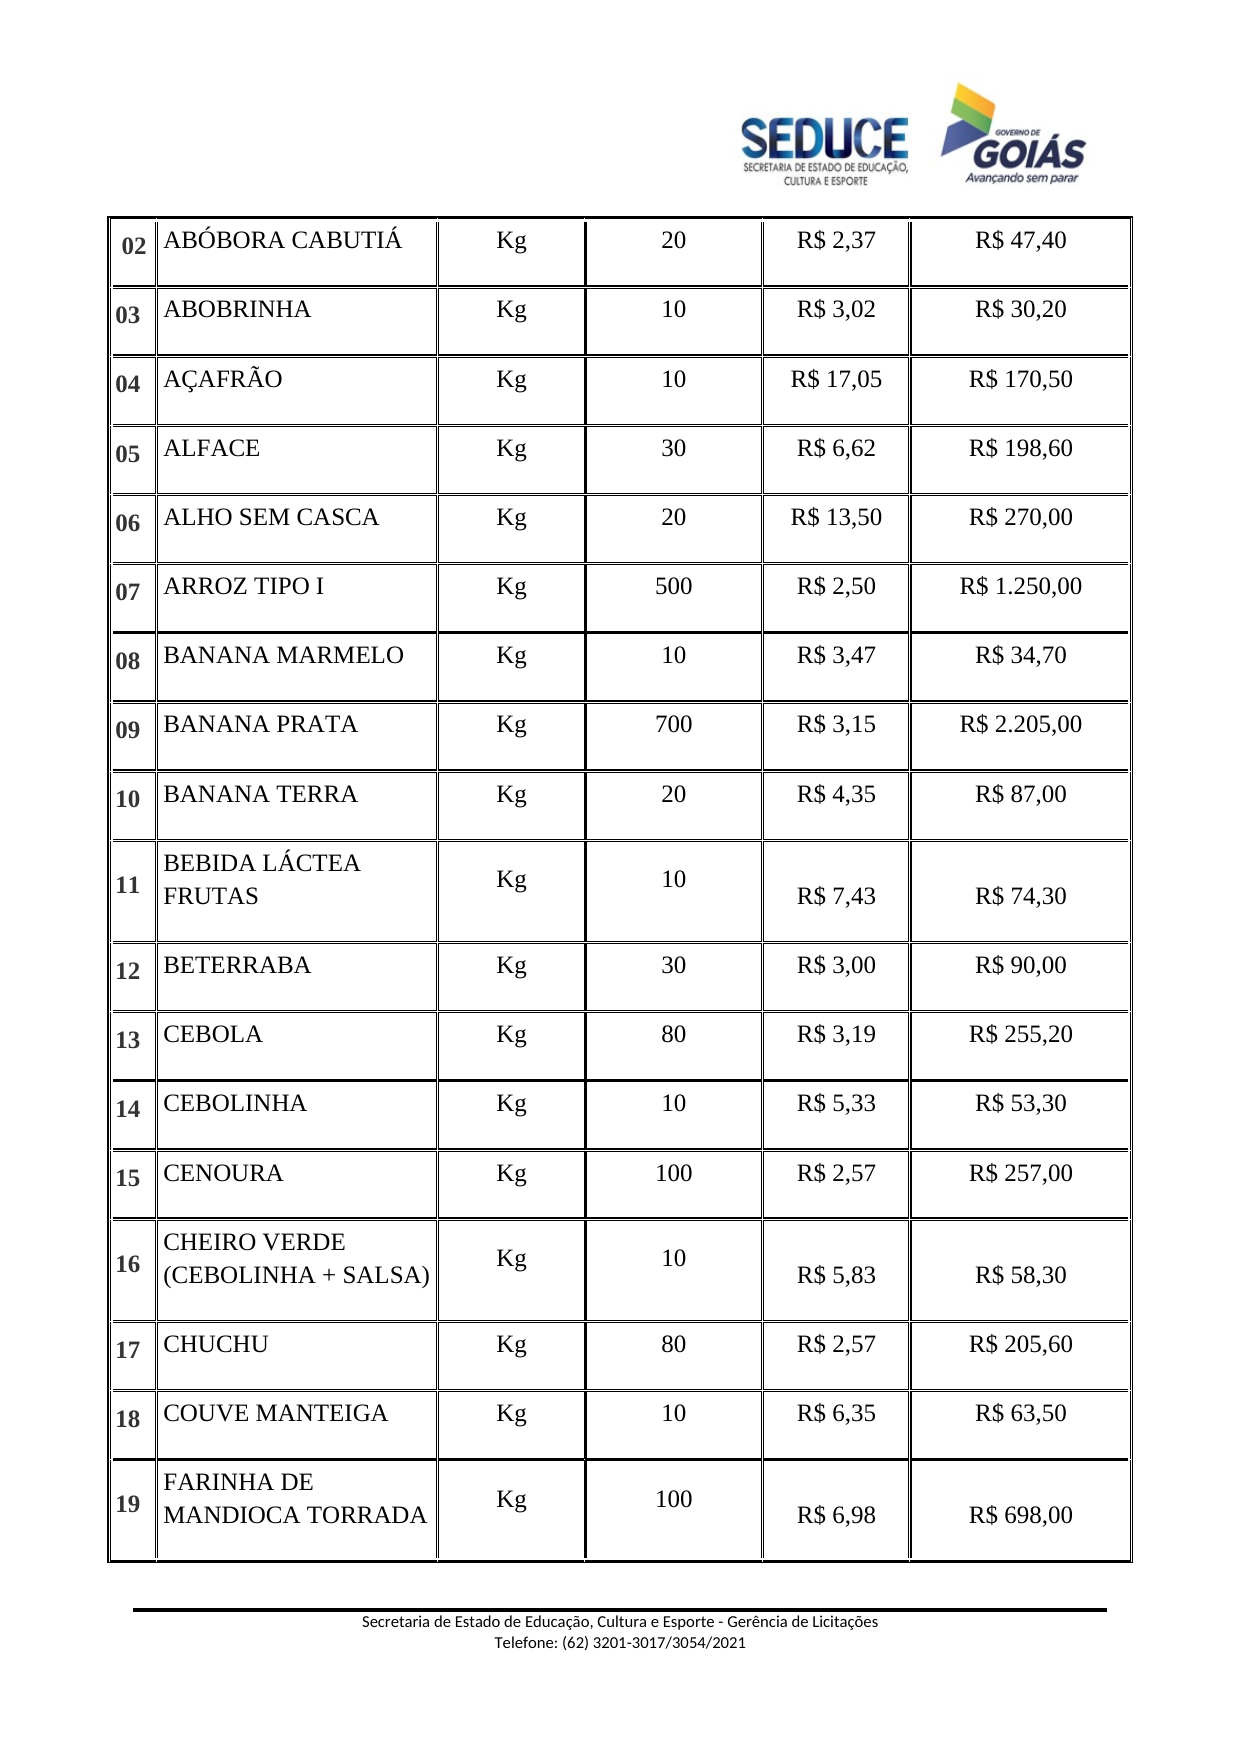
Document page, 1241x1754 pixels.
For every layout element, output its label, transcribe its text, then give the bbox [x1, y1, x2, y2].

table_cell AÇAFRÃO [158, 358, 436, 423]
table_cell BETERRABA [158, 944, 436, 1010]
table_cell CEBOLA [158, 1013, 436, 1079]
table_cell Kg [439, 1323, 584, 1389]
table_cell 19 [109, 1458, 157, 1560]
table_cell Kg [439, 496, 584, 562]
table_cell CHUCHU [158, 1323, 436, 1389]
table_cell Kg [439, 1392, 584, 1458]
table_cell R$ 257,00 [912, 1148, 1130, 1217]
table_cell ABOBRINHA [158, 289, 436, 354]
table_cell 10 [587, 634, 761, 700]
table_cell Kg [439, 427, 584, 493]
table_cell 20 [585, 219, 762, 285]
table_cell BANANA MARMELO [158, 634, 436, 700]
table_cell 10 [587, 842, 761, 941]
table_cell 80 [587, 1013, 761, 1079]
table_cell 11 [111, 839, 155, 941]
table_cell R$ 6,98 [763, 1458, 910, 1560]
table_cell ABÓBORA CABUTIÁ [157, 219, 438, 285]
table_cell 04 [111, 354, 155, 423]
table_cell R$ 2,37 [763, 218, 910, 285]
table_cell Kg [439, 704, 584, 769]
table_cell Kg [439, 842, 584, 941]
table_cell 30 [587, 427, 761, 493]
table_cell BEBIDA LÁCTEA FRUTAS [158, 842, 436, 941]
table_cell 700 [587, 704, 761, 769]
table_cell 15 [111, 1148, 155, 1217]
table_cell R$ 87,00 [912, 769, 1130, 838]
table_cell Kg [439, 634, 584, 700]
table_cell CHEIRO VERDE (CEBOLINHA + SALSA) [158, 1221, 436, 1319]
table_cell Kg [439, 358, 584, 423]
table_cell 05 [111, 424, 155, 493]
table_cell R$ 2,57 [764, 1323, 908, 1389]
table_cell ALFACE [158, 427, 436, 493]
table_cell R$ 2.205,00 [912, 700, 1130, 769]
table_cell R$ 47,40 [910, 219, 1130, 285]
table_cell 80 [587, 1323, 761, 1389]
table_cell ALHO SEM CASCA [158, 496, 436, 562]
table_cell R$ 34,70 [912, 631, 1130, 700]
table_cell 20 [587, 496, 761, 562]
table_cell R$ 74,30 [912, 839, 1130, 941]
table_cell 10 [587, 1221, 761, 1319]
table_cell R$ 7,43 [764, 842, 908, 941]
table_cell 03 [111, 285, 155, 354]
table_cell 12 [109, 941, 157, 1010]
table_cell 10 [587, 1082, 761, 1148]
table_cell Kg [439, 1152, 584, 1217]
table_cell R$ 205,60 [912, 1320, 1130, 1389]
table_cell 16 [111, 1217, 155, 1319]
table_cell FARINHA DE MANDIOCA TORRADA [157, 1461, 438, 1560]
table_cell Kg [439, 1221, 584, 1319]
table_cell R$ 2,57 [764, 1152, 908, 1217]
table_cell R$ 6,62 [764, 427, 908, 493]
table_cell R$ 3,15 [764, 704, 908, 769]
table_cell R$ 3,47 [764, 634, 908, 700]
table_cell 13 [109, 1010, 157, 1079]
table_cell 100 [587, 1152, 761, 1217]
table_cell 10 [587, 358, 761, 423]
table_cell 100 [585, 1461, 762, 1560]
table_cell Kg [439, 1082, 584, 1148]
table_cell 20 [587, 773, 761, 838]
table_cell R$ 270,00 [910, 493, 1131, 562]
table_cell 10 [587, 1392, 761, 1458]
table_cell 06 [109, 493, 157, 562]
table_cell R$ 2,50 [764, 565, 908, 631]
table_cell R$ 6,35 [764, 1392, 908, 1458]
table_cell 09 [111, 700, 155, 769]
table_cell R$ 30,20 [912, 285, 1130, 354]
table_cell R$ 17,05 [764, 358, 908, 423]
table_cell R$ 1.250,00 [910, 562, 1131, 631]
table_cell BANANA PRATA [158, 704, 436, 769]
table_cell R$ 13,50 [764, 496, 908, 562]
table_cell R$ 255,20 [910, 1010, 1131, 1079]
table_cell 17 [111, 1320, 155, 1389]
table_cell R$ 170,50 [912, 354, 1130, 423]
table_cell 14 [111, 1079, 155, 1148]
table_cell R$ 5,83 [764, 1221, 908, 1319]
table_cell COUVE MANTEIGA [158, 1392, 436, 1458]
table_cell R$ 58,30 [912, 1217, 1130, 1319]
table_cell 10 [111, 769, 155, 838]
table_cell 07 [109, 562, 157, 631]
table_cell CENOURA [158, 1152, 436, 1217]
table_cell 30 [587, 944, 761, 1010]
picture [726, 73, 1108, 216]
table_cell R$ 4,35 [764, 773, 908, 838]
table_cell R$ 3,00 [764, 944, 908, 1010]
table_cell Kg [439, 565, 584, 631]
table_cell Kg [439, 944, 584, 1010]
table_cell Kg [438, 218, 585, 285]
table_cell R$ 63,50 [910, 1389, 1131, 1458]
table_cell CEBOLINHA [158, 1082, 436, 1148]
table_cell 08 [111, 631, 155, 700]
table_cell Kg [439, 289, 584, 354]
table_cell 500 [587, 565, 761, 631]
table_cell Kg [439, 773, 584, 838]
table_cell ARROZ TIPO I [158, 565, 436, 631]
table_cell R$ 698,00 [910, 1458, 1131, 1560]
table_cell BANANA TERRA [158, 773, 436, 838]
table_cell R$ 53,30 [912, 1079, 1130, 1148]
table_cell R$ 198,60 [912, 424, 1130, 493]
table_cell R$ 3,19 [764, 1013, 908, 1079]
table_cell R$ 5,33 [764, 1082, 908, 1148]
table_cell 18 [109, 1389, 157, 1458]
table_cell 02 [111, 219, 157, 285]
table_cell Kg [439, 1013, 584, 1079]
table_cell 10 [587, 289, 761, 354]
table_cell R$ 90,00 [910, 941, 1131, 1010]
table_cell R$ 3,02 [764, 289, 908, 354]
table_cell Kg [438, 1461, 585, 1560]
